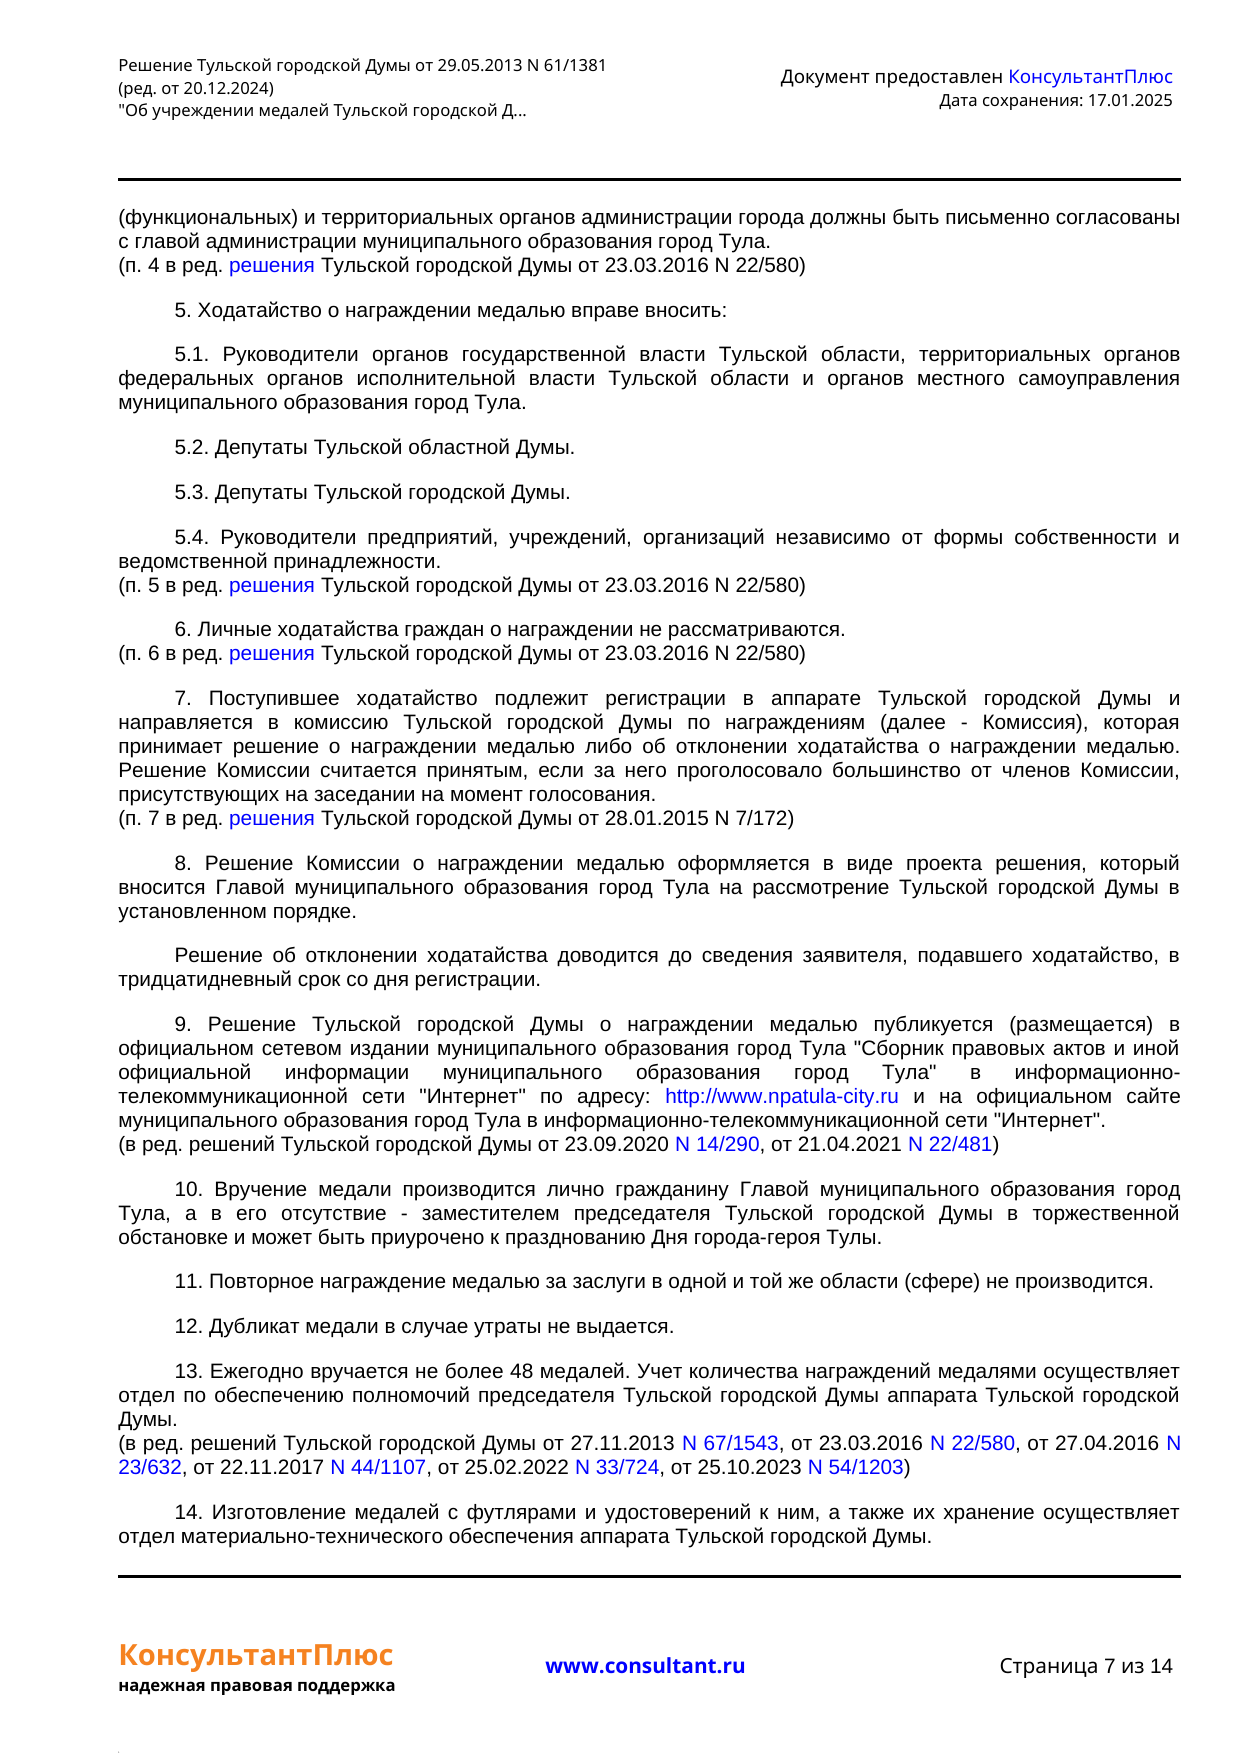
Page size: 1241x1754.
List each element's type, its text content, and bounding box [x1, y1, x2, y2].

text (п. 7 в ред. решения Тульской городской Думы от 28.01.2015 N 7/172) [118, 806, 1181, 830]
text 5.3. Депутаты Тульской городской Думы. [118, 480, 1181, 504]
text 5.2. Депутаты Тульской областной Думы. [118, 435, 1181, 459]
text (п. 4 в ред. решения Тульской городской Думы от 23.03.2016 N 22/580) [118, 253, 1181, 277]
text 6. Личные ходатайства граждан о награждении не рассматриваются. [118, 617, 1181, 641]
text (п. 6 в ред. решения Тульской городской Думы от 23.03.2016 N 22/580) [118, 641, 1181, 665]
text 12. Дубликат медали в случае утраты не выдается. [118, 1314, 1181, 1338]
text (в ред. решений Тульской городской Думы от 23.09.2020 N 14/290, от 21.04.2021 N 22/481) [118, 1132, 1181, 1156]
text Решение об отклонении ходатайства доводится до сведения заявителя, подавшего ходатайство, в тридцатидневный срок со дня регистрации. [118, 943, 1181, 991]
text 14. Изготовление медалей с футлярами и удостоверений к ним, а также их хранение осуществляет отдел материально-технического обеспечения аппарата Тульской городской Думы. [118, 1499, 1181, 1547]
text (п. 5 в ред. решения Тульской городской Думы от 23.03.2016 N 22/580) [118, 572, 1181, 596]
text (в ред. решений Тульской городской Думы от 27.11.2013 N 67/1543, от 23.03.2016 N 22/580, от 27.04.2016 N 23/632, от 22.11.2017 N 44/1107, от 25.02.2022 N 33/724, от 25.10.2023 N 54/1203) [118, 1431, 1181, 1479]
text 5.4. Руководители предприятий, учреждений, организаций независимо от формы собственности и ведомственной принадлежности. [118, 524, 1181, 572]
text 11. Повторное награждение медалью за заслуги в одной и той же области (сфере) не производится. [118, 1269, 1181, 1293]
text 10. Вручение медали производится лично гражданину Главой муниципального образования город Тула, а в его отсутствие - заместителем председателя Тульской городской Думы в торжественной обстановке и может быть приурочено к празднованию Дня города-героя Тулы. [118, 1177, 1181, 1248]
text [118, 205, 1181, 253]
text 5. Ходатайство о награждении медалью вправе вносить: [118, 297, 1181, 321]
text 5.1. Руководители органов государственной власти Тульской области, территориальных органов федеральных органов исполнительной власти Тульской области и органов местного самоуправления муниципального образования город Тула. [118, 342, 1181, 414]
text 13. Ежегодно вручается не более 48 медалей. Учет количества награждений медалями осуществляет отдел по обеспечению полномочий председателя Тульской городской Думы аппарата Тульской городской Думы. [118, 1359, 1181, 1431]
text 7. Поступившее ходатайство подлежит регистрации в аппарате Тульской городской Думы и направляется в комиссию Тульской городской Думы по награждениям (далее - Комиссия), которая принимает решение о награждении медалью либо об отклонении ходатайства о награждении медалью. Решение Комиссии считается принятым, если за него проголосовало большинство от членов Комиссии, присутствующих на заседании на момент голосования. [118, 686, 1181, 806]
text 8. Решение Комиссии о награждении медалью оформляется в виде проекта решения, который вносится Главой муниципального образования город Тула на рассмотрение Тульской городской Думы в установленном порядке. [118, 851, 1181, 922]
text 9. Решение Тульской городской Думы о награждении медалью публикуется (размещается) в официальном сетевом издании муниципального образования город Тула "Сборник правовых актов и иной официальной информации муниципального образования город Тула" в информационно-телекоммуникационной сети "Интернет" по адресу: http://www.npatula-city.ru и на официальном сайте муниципального образования город Тула в информационно-телекоммуникационной сети "Интернет". [118, 1012, 1181, 1132]
